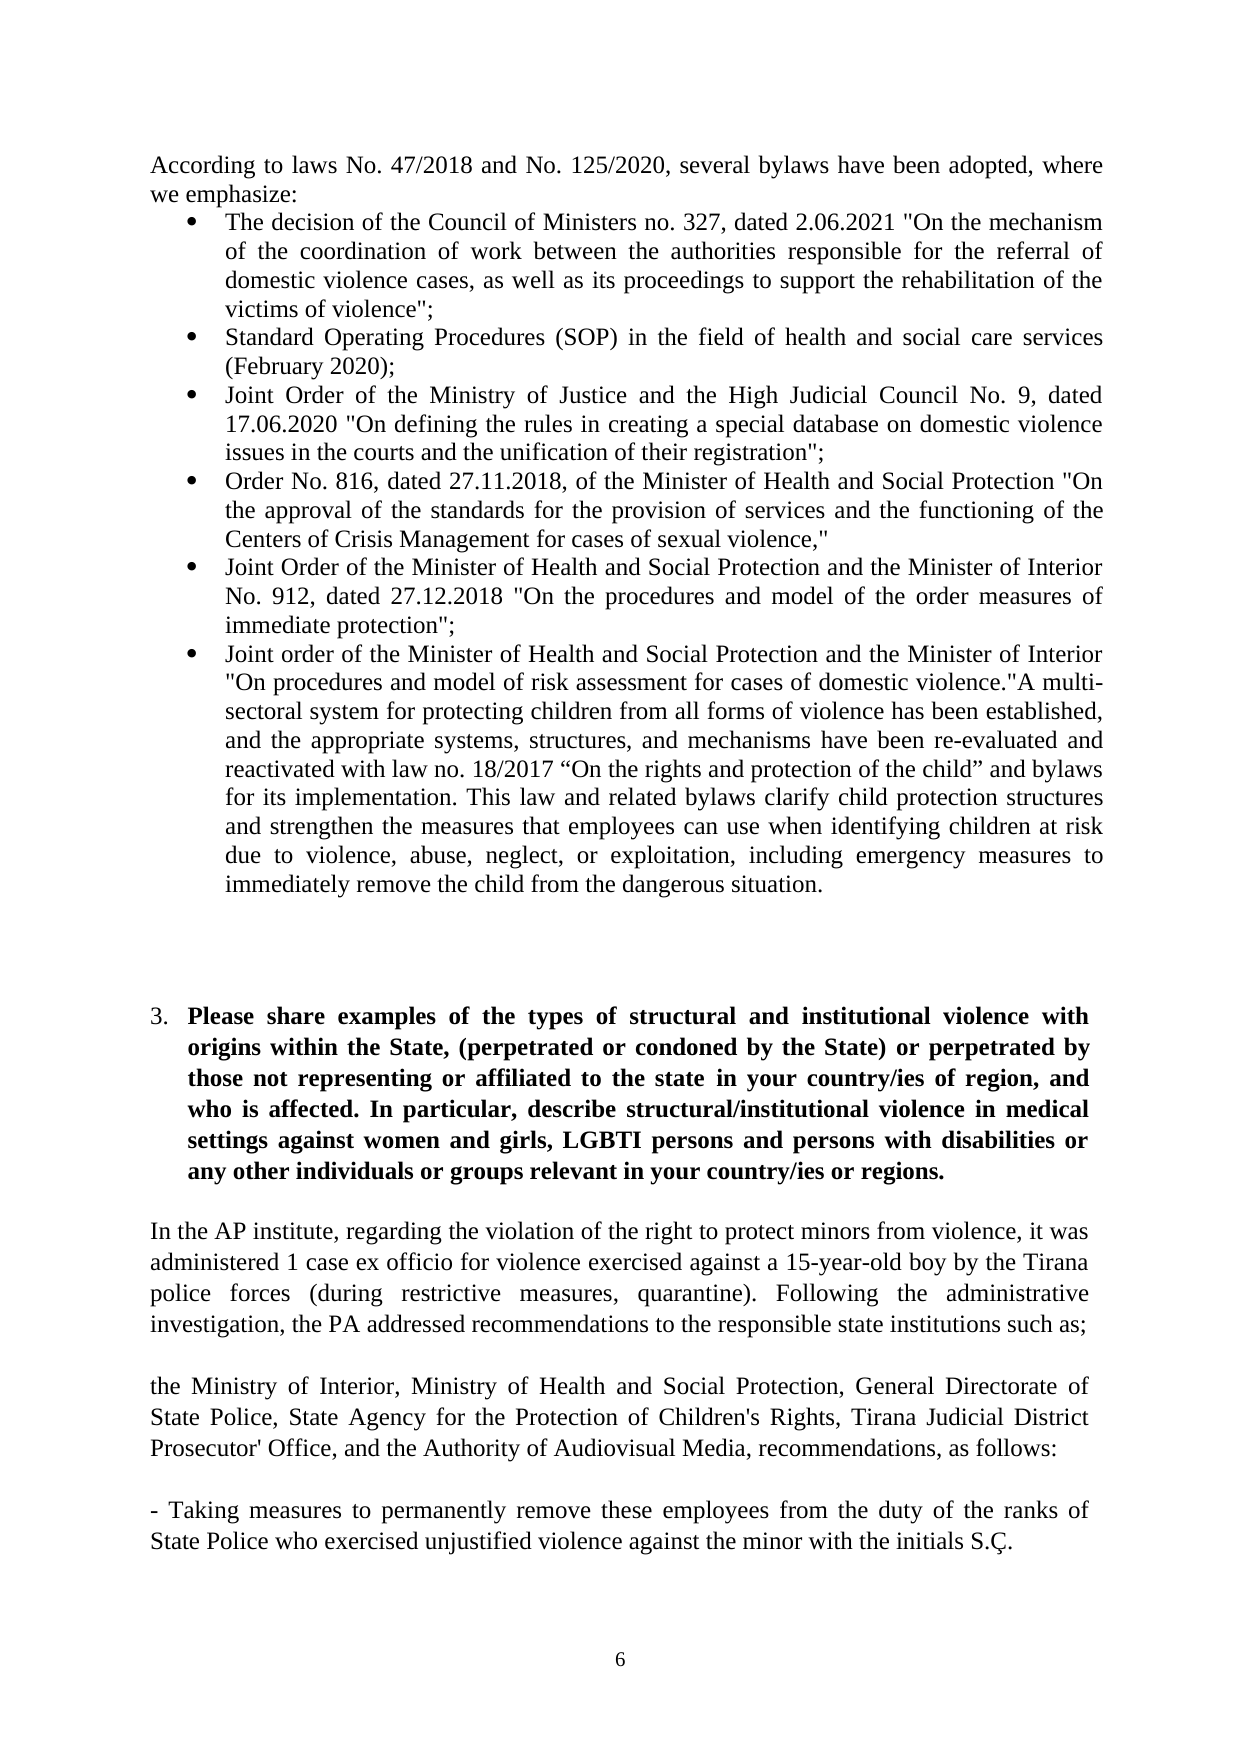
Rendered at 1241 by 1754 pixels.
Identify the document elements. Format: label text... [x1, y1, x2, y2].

list Order No. 816, dated 27.11.2018, of the Minister of Health and Social Protection "On the approval of the standards for the provision of services and the functioning of the Centers of Crisis Management for cases of sexual violence," [187, 466, 1104, 552]
list Joint Order of the Minister of Health and Social Protection and the Minister of Interior No. 912, dated 27.12.2018 "On the procedures and model of the order measures of immediate protection"; [187, 552, 1104, 639]
list Please share examples of the types of structural and institutional violence with origins within the State, (perpetrated or condoned by the State) or perpetrated by those not representing or affiliated to the state in your country/ies of region, and who is affected. In particular, describe structural/institutional violence in medical settings against women and girls, LGBTI persons and persons with disabilities or any other individuals or groups relevant in your country/ies or regions. [150, 1001, 1090, 1185]
list The decision of the Council of Ministers no. 327, dated 2.06.2021 "On the mechanism of the coordination of work between the authorities responsible for the referral of domestic violence cases, as well as its proceedings to support the rehabilitation of the victims of violence"; [187, 207, 1104, 322]
list Standard Operating Procedures (SOP) in the field of health and social care services (February 2020); [187, 322, 1104, 380]
text According to laws No. 47/2018 and No. 125/2020, several bylaws have been adopted, where we emphasize: [150, 150, 1104, 207]
text In the AP institute, regarding the violation of the right to protect minors from violence, it was administered 1 case ex officio for violence exercised against a 15-year-old boy by the Tirana police forces (during restrictive measures, quarantine). Following the administrative investigation, the PA addressed recommendations to the responsible state institutions such as; [150, 1216, 1090, 1338]
list Joint order of the Minister of Health and Social Protection and the Minister of Interior "On procedures and model of risk assessment for cases of domestic violence."A multi-sectoral system for protecting children from all forms of violence has been established, and the appropriate systems, structures, and mechanisms have been re-evaluated and reactivated with law no. 18/2017 “On the rights and protection of the child” and bylaws for its implementation. This law and related bylaws clarify child protection structures and strengthen the measures that employees can use when identifying children at risk due to violence, abuse, neglect, or exploitation, including emergency measures to immediately remove the child from the dangerous situation. [187, 639, 1104, 897]
list Joint Order of the Ministry of Justice and the High Judicial Council No. 9, dated 17.06.2020 "On defining the rules in creating a special database on domestic violence issues in the courts and the unification of their registration"; [187, 380, 1104, 466]
text the Ministry of Interior, Ministry of Health and Social Protection, General Directorate of State Police, State Agency for the Protection of Children's Rights, Tirana Judicial District Prosecutor' Office, and the Authority of Audiovisual Media, recommendations, as follows: [150, 1371, 1090, 1462]
text - Taking measures to permanently remove these employees from the duty of the ranks of State Police who exercised unjustified violence against the minor with the initials S.Ç. [150, 1495, 1090, 1555]
